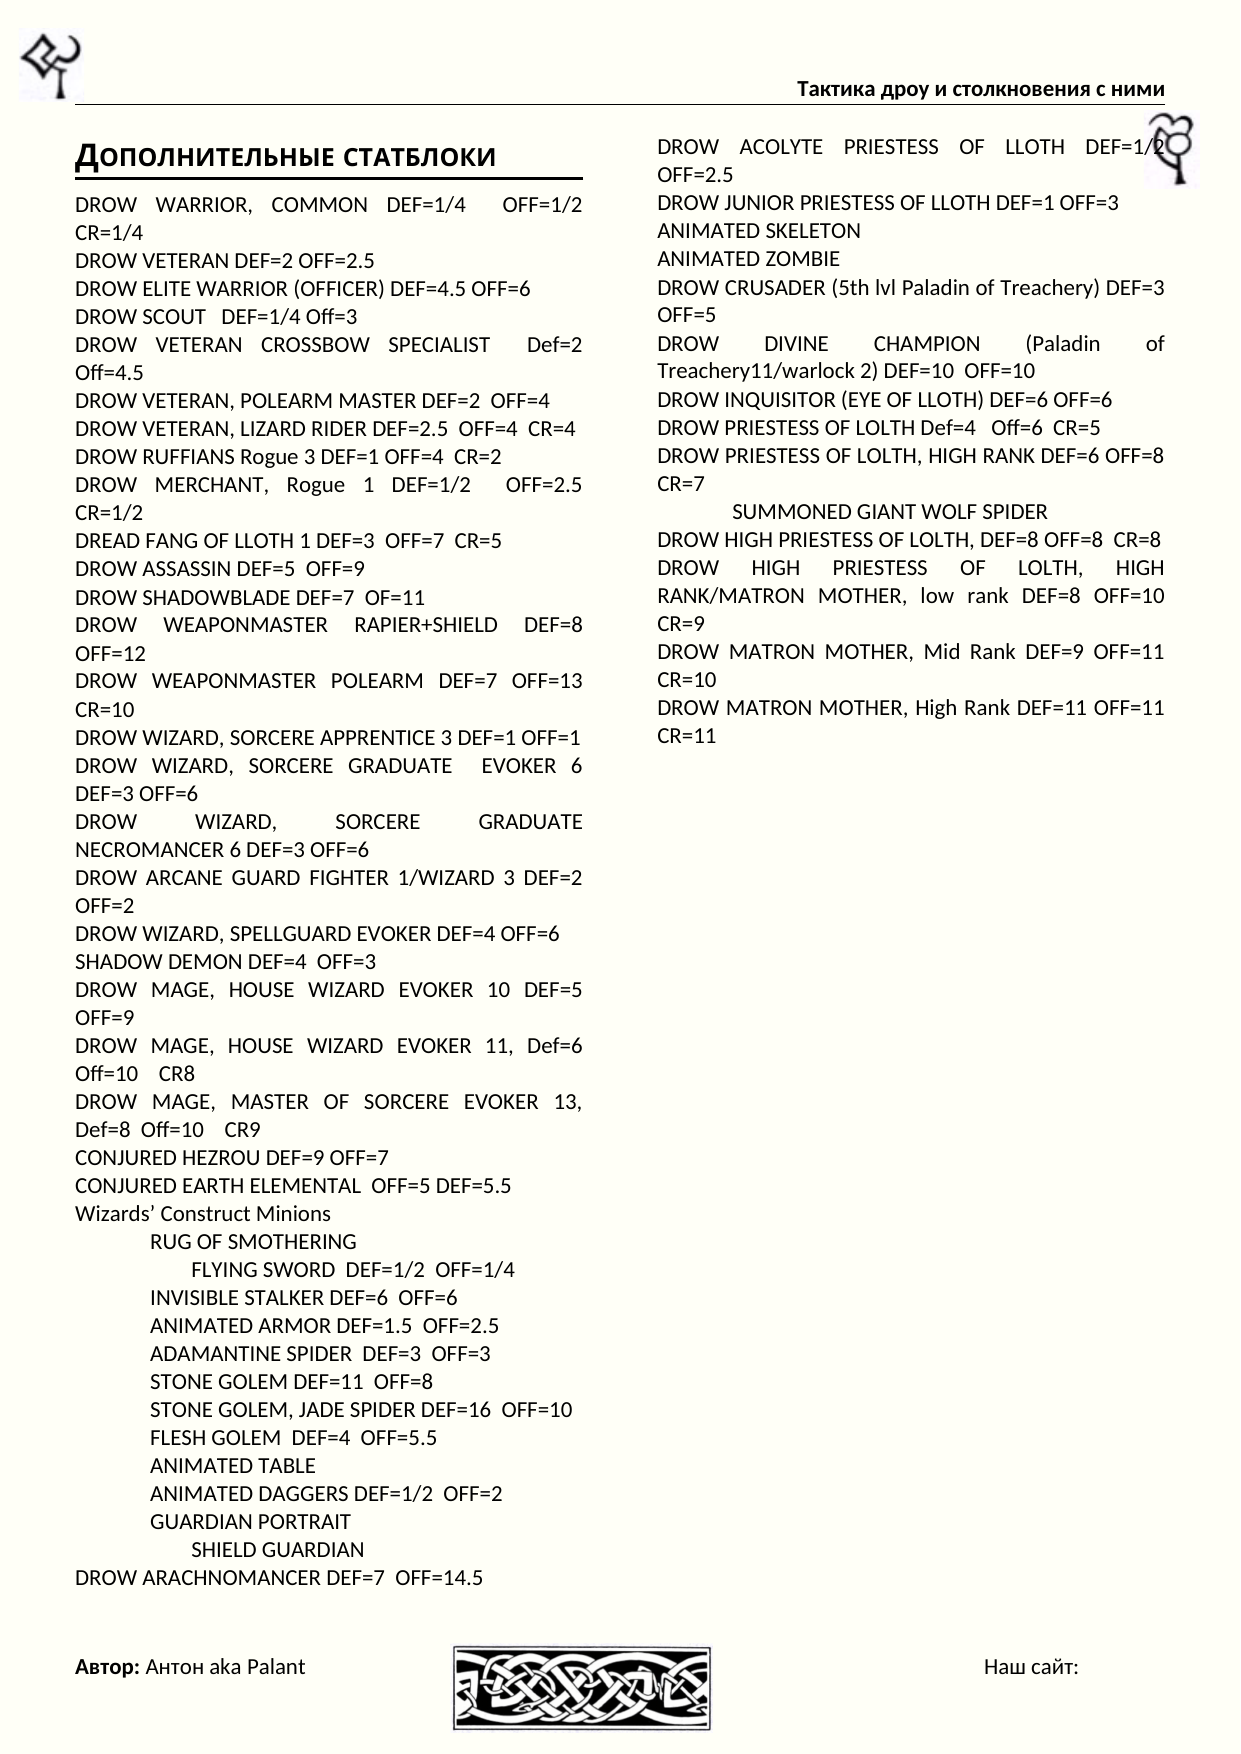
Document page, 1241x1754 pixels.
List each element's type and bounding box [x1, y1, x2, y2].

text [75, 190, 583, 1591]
picture [1143, 110, 1200, 189]
picture [451, 1644, 712, 1732]
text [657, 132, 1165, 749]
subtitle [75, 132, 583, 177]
picture [18, 28, 85, 102]
